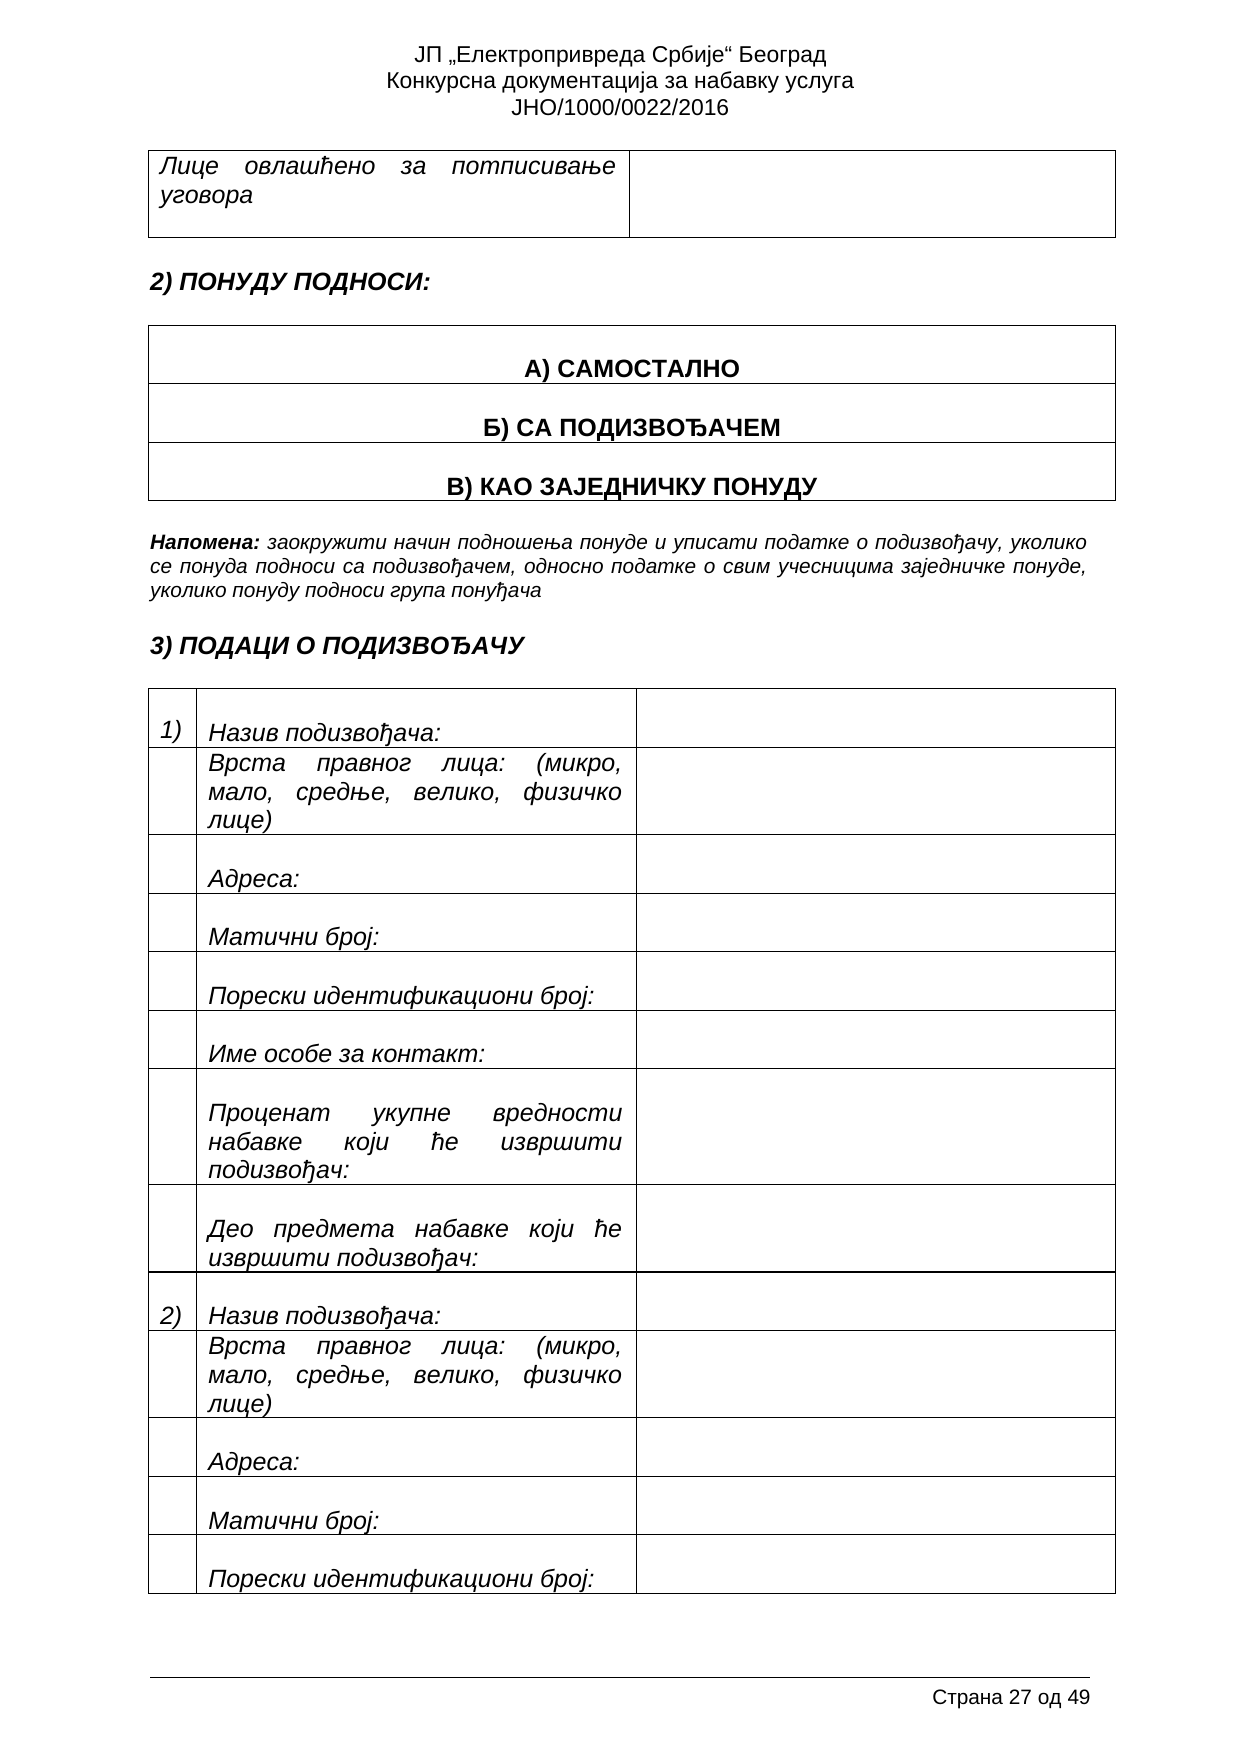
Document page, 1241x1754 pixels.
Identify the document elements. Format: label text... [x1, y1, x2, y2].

text 3) ПОДАЦИ О ПОДИЗВОЂАЧУ [150, 631, 1090, 659]
table_cell [637, 1418, 1115, 1476]
table_cell [149, 1185, 196, 1271]
table_cell Лице овлашћено за потписивање уговора [149, 151, 629, 237]
table_cell [637, 1011, 1115, 1068]
table_cell [149, 1418, 196, 1476]
table_cell [149, 1011, 196, 1068]
table_header А) САМОСТАЛНО [149, 326, 1115, 383]
table_cell [149, 1331, 196, 1417]
table_cell Матични број: [197, 1477, 636, 1534]
table_cell [637, 1273, 1115, 1330]
table_cell [149, 1477, 196, 1534]
table_cell [149, 835, 196, 892]
table_cell [149, 748, 196, 834]
table_cell Адреса: [197, 835, 636, 892]
table_cell Врста правног лица: (микро, мало, средње, велико, физичко лице) [197, 748, 636, 834]
table_cell [637, 1535, 1115, 1593]
table_cell [630, 151, 1115, 237]
table_cell [149, 1535, 196, 1593]
table_header 1) [149, 689, 196, 747]
table_cell [149, 952, 196, 1009]
text 2) ПОНУДУ ПОДНОСИ: [150, 267, 1090, 296]
table_header [637, 689, 1115, 747]
table_cell [637, 1185, 1115, 1271]
table_cell 2) [149, 1273, 196, 1330]
text Напомена: заокружити начин подношења понуде и уписати податке о подизвођачу, уколико се понуда подноси са подизвођачем, односно податке о свим учесницима заједничке понуде, уколико понуду подноси група понуђача [150, 530, 1090, 602]
table_cell Име особе за контакт: [197, 1011, 636, 1068]
table_cell Б) СА ПОДИЗВОЂАЧЕМ [149, 384, 1115, 442]
table_cell Врста правног лица: (микро, мало, средње, велико, физичко лице) [197, 1331, 636, 1417]
table_cell Порески идентификациони број: [197, 1535, 636, 1593]
table_cell [637, 1069, 1115, 1184]
table_cell [637, 1331, 1115, 1417]
table_cell [637, 835, 1115, 892]
table_cell [149, 894, 196, 951]
table_cell [637, 894, 1115, 951]
table_cell [637, 1477, 1115, 1534]
table_cell [637, 748, 1115, 834]
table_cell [197, 1185, 636, 1271]
table_cell [149, 1069, 196, 1184]
table_cell Назив подизвођача: [197, 1273, 636, 1330]
table_cell [637, 952, 1115, 1009]
table_header Назив подизвођача: [197, 689, 636, 747]
table_cell В) КАО ЗАЈЕДНИЧКУ ПОНУДУ [149, 443, 1115, 500]
table_cell Порески идентификациони број: [197, 952, 636, 1009]
table_cell Матични број: [197, 894, 636, 951]
table_cell Проценат укупне вредности набавке који ће извршити подизвођач: [197, 1069, 636, 1184]
table_cell Адреса: [197, 1418, 636, 1476]
